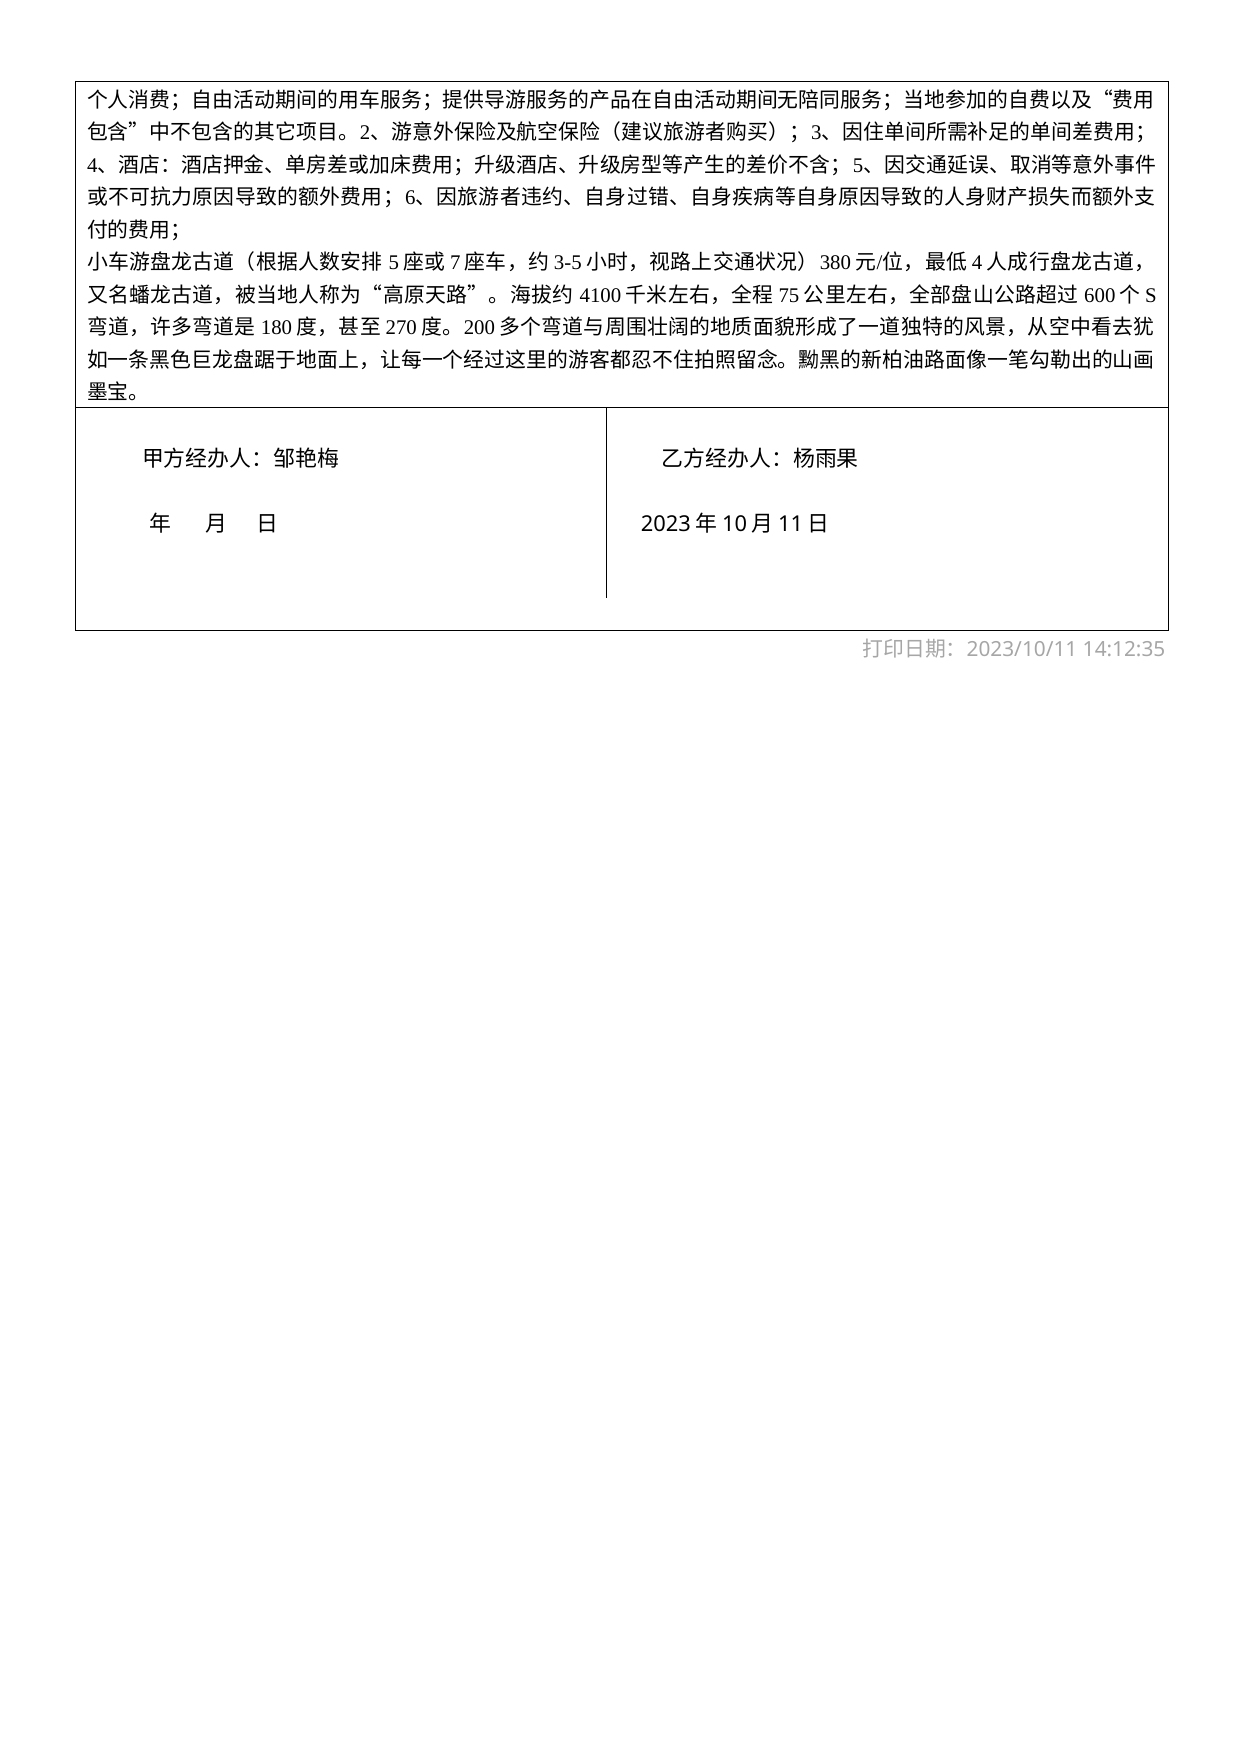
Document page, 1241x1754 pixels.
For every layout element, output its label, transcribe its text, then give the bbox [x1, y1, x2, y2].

table_cell [76, 408, 1168, 630]
text 打印日期：2023/10/11 14:12:35 [75, 631, 1165, 664]
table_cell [76, 82, 1168, 407]
